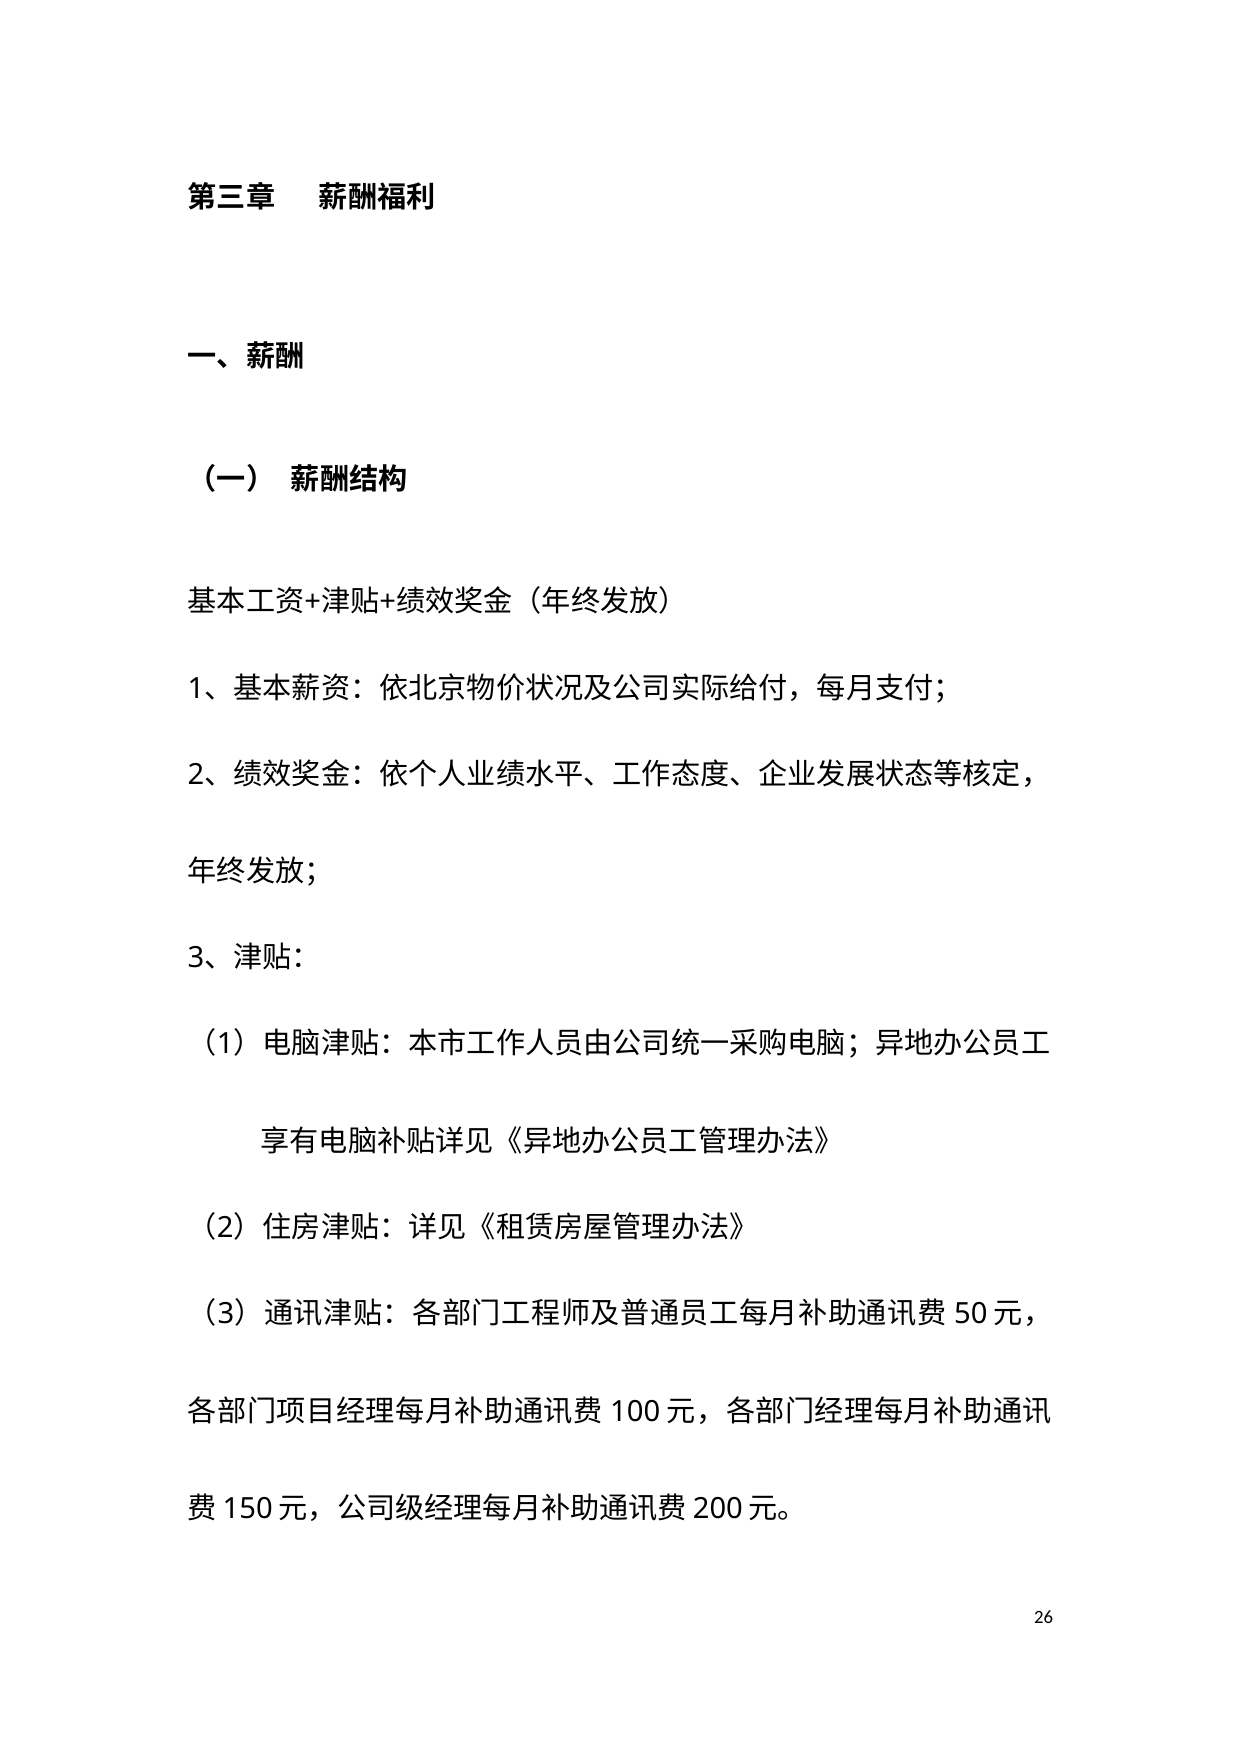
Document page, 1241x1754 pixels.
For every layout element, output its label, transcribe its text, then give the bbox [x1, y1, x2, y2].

text 1、基本薪资：依北京物价状况及公司实际给付，每月支付； [187, 653, 1053, 718]
text 3、津贴： [187, 923, 1053, 988]
text （3）通讯津贴：各部门工程师及普通员工每月补助通讯费50元，各部门项目经理每月补助通讯费100元，各部门经理每月补助通讯费150元，公司级经理每月补助通讯费200元。 [187, 1279, 1053, 1539]
text （1）电脑津贴：本市工作人员由公司统一采购电脑；异地办公员工享有电脑补贴详见《异地办公员工管理办法》 [187, 1009, 1053, 1171]
subtitle 薪酬福利 [187, 162, 1053, 227]
text 2、绩效奖金：依个人业绩水平、工作态度、企业发展状态等核定，年终发放； [187, 739, 1053, 902]
text 基本工资+津贴+绩效奖金（年终发放） [187, 567, 1053, 632]
text （2）住房津贴：详见《租赁房屋管理办法》 [187, 1192, 1053, 1257]
subtitle 薪酬结构 [187, 444, 1053, 509]
subtitle 一、薪酬 [187, 321, 1053, 386]
